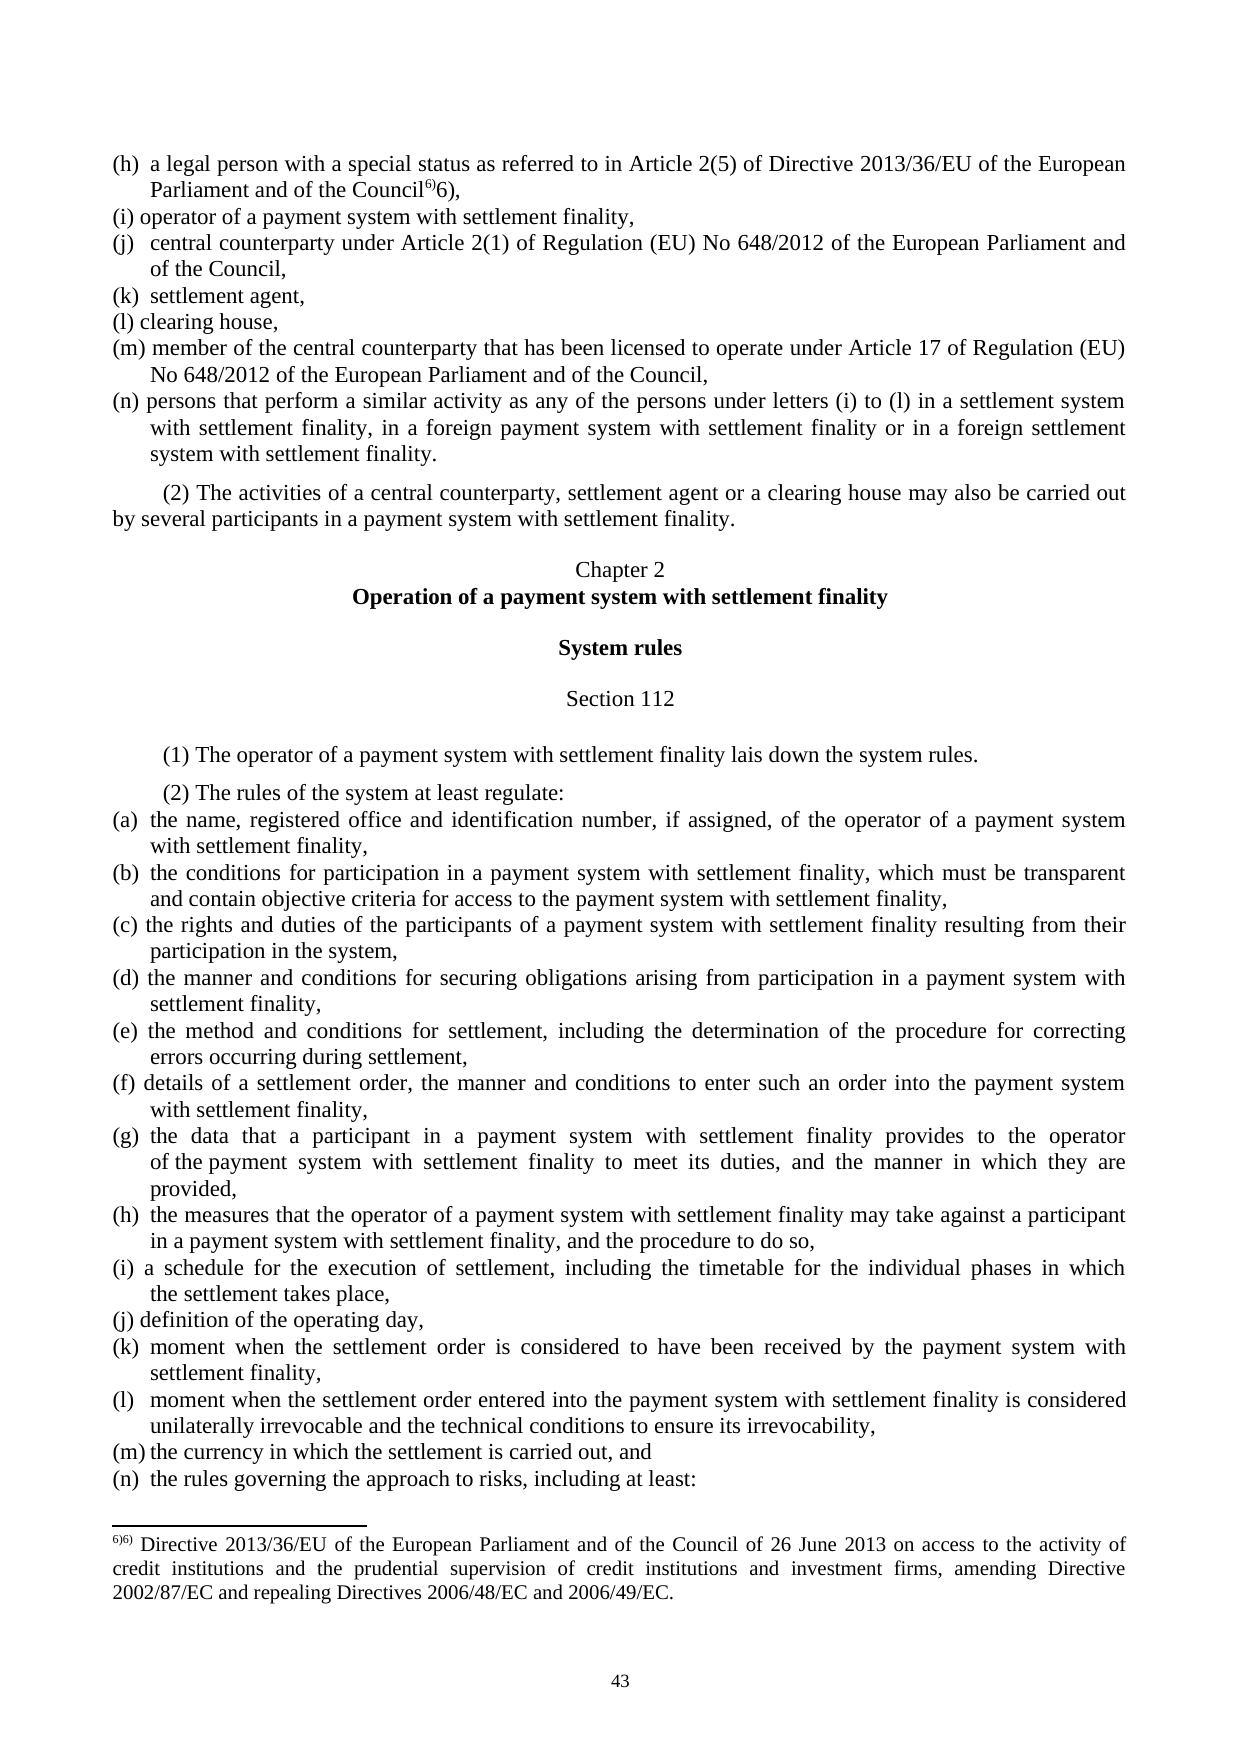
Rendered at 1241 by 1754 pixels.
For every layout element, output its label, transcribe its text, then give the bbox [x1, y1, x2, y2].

text (n) the rules governing the approach to risks, including at least: [112, 1465, 1128, 1491]
text (h) the measures that the operator of a payment system with settlement finality may take against a participant in a payment system with settlement finality, and the procedure to do so, [112, 1201, 1128, 1254]
text Section 112 [112, 686, 1128, 741]
text System rules [112, 634, 1128, 661]
text (k) settlement agent, [112, 282, 1128, 308]
text (m) the currency in which the settlement is carried out, and [112, 1438, 1128, 1465]
text (2) The activities of a central counterparty, settlement agent or a clearing house may also be carried out by several participants in a payment system with settlement finality. [112, 479, 1128, 531]
text (b) the conditions for participation in a payment system with settlement finality, which must be transparent and contain objective criteria for access to the payment system with settlement finality, [112, 858, 1128, 911]
text (f) details of a settlement order, the manner and conditions to enter such an order into the payment system with settlement finality, [112, 1069, 1128, 1122]
text (n) persons that perform a similar activity as any of the persons under letters (i) to (l) in a settlement system with settlement finality, in a foreign payment system with settlement finality or in a foreign settlement system with settlement finality. [112, 387, 1128, 466]
text (g) the data that a participant in a payment system with settlement finality provides to the operator of the payment system with settlement finality to meet its duties, and the manner in which they are provided, [112, 1122, 1128, 1201]
text (l) moment when the settlement order entered into the payment system with settlement finality is considered unilaterally irrevocable and the technical conditions to ensure its irrevocability, [112, 1386, 1128, 1438]
text Chapter 2 Operation of a payment system with settlement finality [112, 556, 1128, 609]
text (h) a legal person with a special status as referred to in Article 2(5) of Directive 2013/36/EU of the European Parliament and of the Council6), [112, 150, 1128, 203]
text (i) a schedule for the execution of settlement, including the timetable for the individual phases in which the settlement takes place, [112, 1254, 1128, 1307]
text (i) operator of a payment system with settlement finality, [112, 203, 1128, 229]
text (m) member of the central counterparty that has been licensed to operate under Article 17 of Regulation (EU) No 648/2012 of the European Parliament and of the Council, [112, 334, 1128, 387]
text (2) The rules of the system at least regulate: [112, 779, 1128, 806]
text (c) the rights and duties of the participants of a payment system with settlement finality resulting from their participation in the system, [112, 911, 1128, 964]
text (j) central counterparty under Article 2(1) of Regulation (EU) No 648/2012 of the European Parliament and of the Council, [112, 229, 1128, 282]
text (a) the name, registered office and identification number, if assigned, of the operator of a payment system with settlement finality, [112, 806, 1128, 858]
text (j) definition of the operating day, [112, 1307, 1128, 1333]
text (l) clearing house, [112, 308, 1128, 334]
text (k) moment when the settlement order is considered to have been received by the payment system with settlement finality, [112, 1333, 1128, 1386]
text (d) the manner and conditions for securing obligations arising from participation in a payment system with settlement finality, [112, 964, 1128, 1017]
text (1) The operator of a payment system with settlement finality lais down the system rules. [112, 741, 1128, 767]
text (e) the method and conditions for settlement, including the determination of the procedure for correcting errors occurring during settlement, [112, 1017, 1128, 1069]
